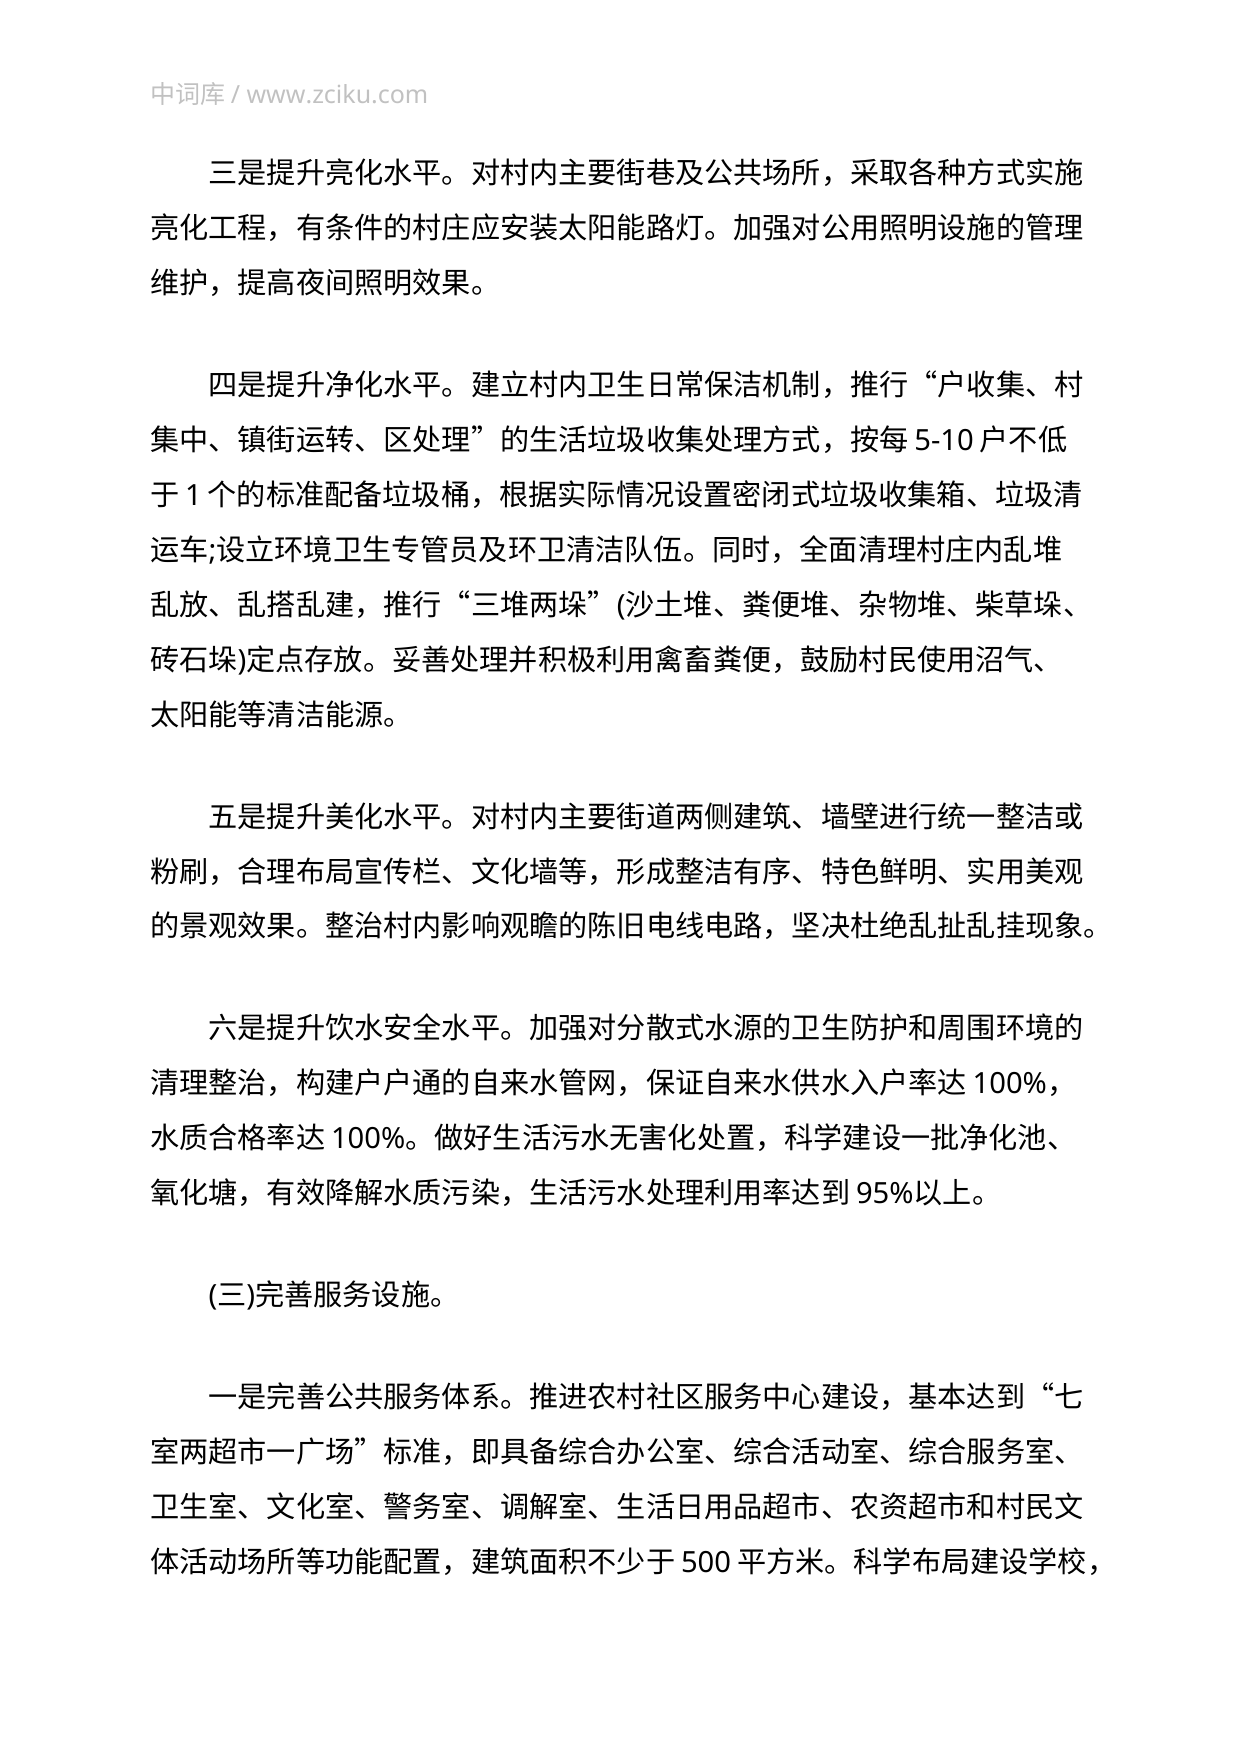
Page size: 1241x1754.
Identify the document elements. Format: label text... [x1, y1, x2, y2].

text 四是提升净化水平。建立村内卫生日常保洁机制，推行“户收集、村集中、镇街运转、区处理”的生活垃圾收集处理方式，按每5-10户不低于1个的标准配备垃圾桶，根据实际情况设置密闭式垃圾收集箱、垃圾清运车;设立环境卫生专管员及环卫清洁队伍。同时，全面清理村庄内乱堆乱放、乱搭乱建，推行“三堆两垛”(沙土堆、粪便堆、杂物堆、柴草垛、砖石垛)定点存放。妥善处理并积极利用禽畜粪便，鼓励村民使用沼气、太阳能等清洁能源。 [150, 362, 1090, 734]
text 五是提升美化水平。对村内主要街道两侧建筑、墙壁进行统一整洁或粉刷，合理布局宣传栏、文化墙等，形成整洁有序、特色鲜明、实用美观的景观效果。整治村内影响观瞻的陈旧电线电路，坚决杜绝乱扯乱挂现象。 [150, 793, 1090, 945]
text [150, 1374, 1090, 1581]
text 三是提升亮化水平。对村内主要街巷及公共场所，采取各种方式实施亮化工程，有条件的村庄应安装太阳能路灯。加强对公用照明设施的管理维护，提高夜间照明效果。 [150, 150, 1090, 302]
text (三)完善服务设施。 [150, 1272, 1090, 1314]
text 六是提升饮水安全水平。加强对分散式水源的卫生防护和周围环境的清理整治，构建户户通的自来水管网，保证自来水供水入户率达100%，水质合格率达100%。做好生活污水无害化处置，科学建设一批净化池、氧化塘，有效降解水质污染，生活污水处理利用率达到95%以上。 [150, 1005, 1090, 1212]
